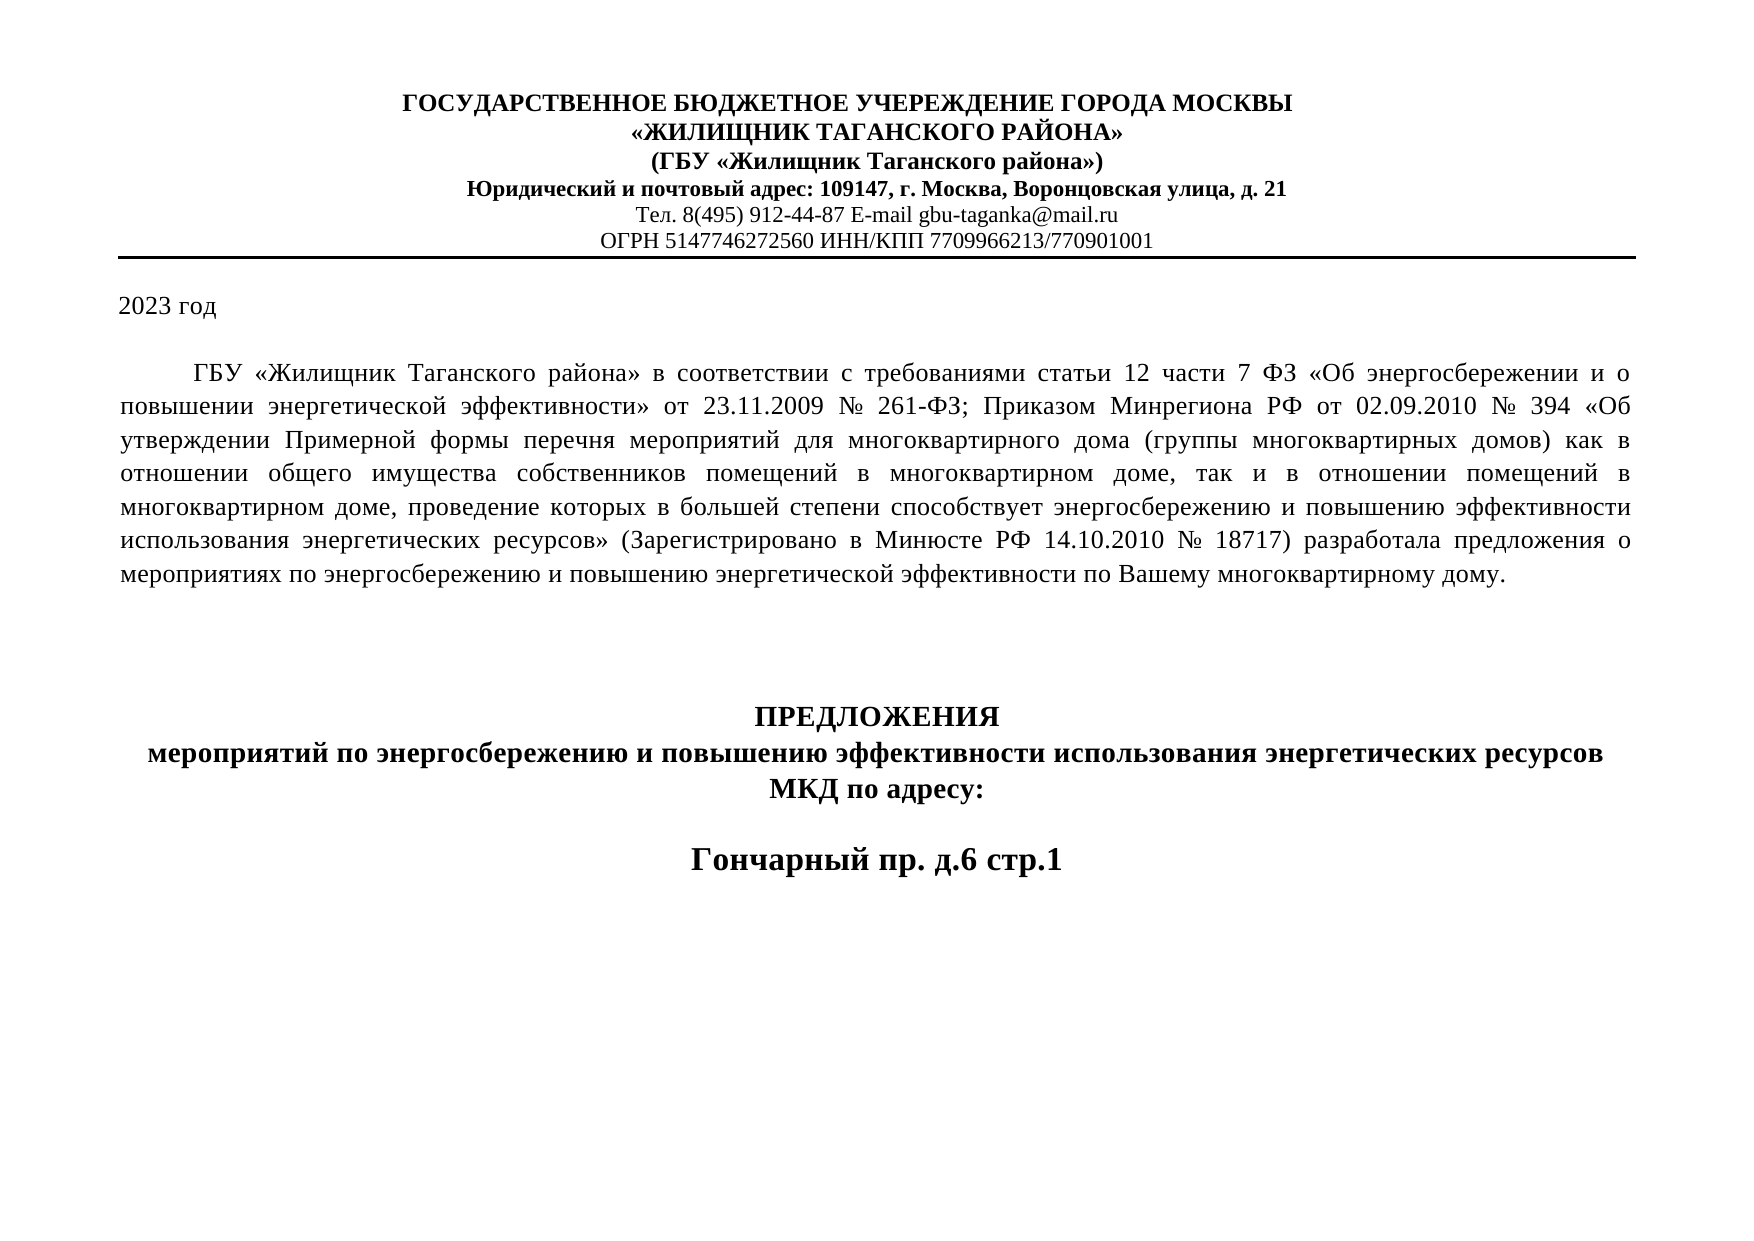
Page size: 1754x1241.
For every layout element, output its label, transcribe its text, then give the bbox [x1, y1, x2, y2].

text 2023 год [118, 287, 1634, 321]
text ПРЕДЛОЖЕНИЯ [118, 697, 1636, 733]
text ГОСУДАРСТВЕННОЕ БЮДЖЕТНОЕ УЧЕРЕЖДЕНИЕ ГОРОДА МОСКВЫ [59, 88, 1636, 117]
text мероприятий по энергосбережению и повышению эффективности использования энергетических ресурсов МКД по адресу: [118, 733, 1636, 806]
text Тел. 8(495) 912-44-87 E-mail gbu-taganka@mail.ru [118, 201, 1636, 227]
text (ГБУ «Жилищник Таганского района») [118, 146, 1636, 175]
text «ЖИЛИЩНИК ТАГАНСКОГО РАЙОНА» [118, 117, 1636, 146]
text Юридический и почтовый адрес: 109147, г. Москва, Воронцовская улица, д. 21 [118, 175, 1636, 201]
text ГБУ «Жилищник Таганского района» в соответствии с требованиями статьи 12 части 7 ФЗ «Об энергосбережении и о повышении энергетической эффективности» от 23.11.2009 № 261-ФЗ; Приказом Минрегиона РФ от 02.09.2010 № 394 «Об утверждении Примерной формы перечня мероприятий для многоквартирного дома (группы многоквартирных домов) как в отношении общего имущества собственников помещений в многоквартирном доме, так и в отношении помещений в многоквартирном доме, проведение которых в большей степени способствует энергосбережению и повышению эффективности использования энергетических ресурсов» (Зарегистрировано в Минюсте РФ 14.10.2010 № 18717) разработала предложения о мероприятиях по энергосбережению и повышению энергетической эффективности по Вашему многоквартирному дому. [120, 354, 1634, 589]
text Гончарный пр. д.6 стр.1 [118, 842, 1636, 878]
text ОГРН 5147746272560 ИНН/КПП 7709966213/770901001 [118, 227, 1636, 256]
